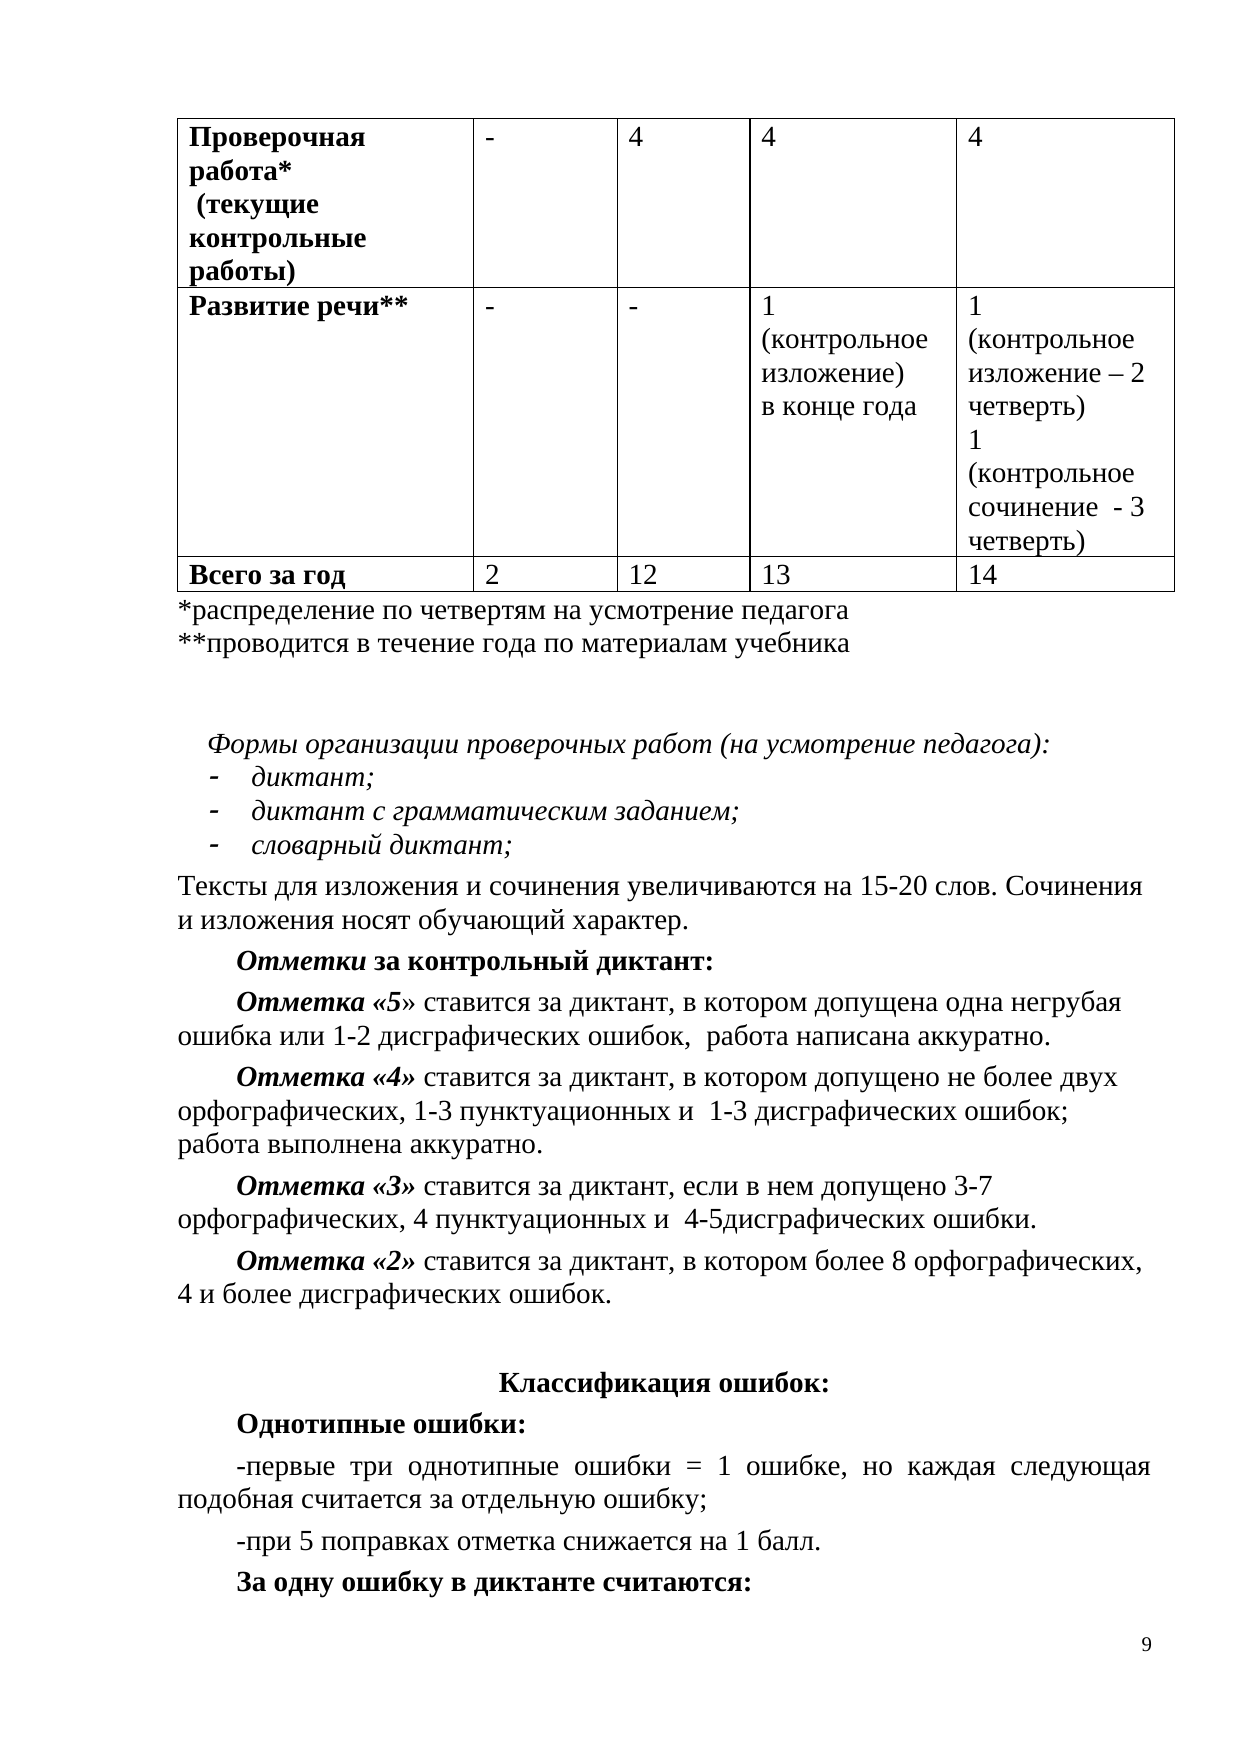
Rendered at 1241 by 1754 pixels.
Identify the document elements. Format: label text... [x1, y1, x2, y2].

table_cell 1 (контрольное изложение – 2 четверть) 1 (контрольное сочинение - 3 четверть) [957, 288, 1174, 556]
table_cell 14 [957, 557, 1174, 591]
list диктант; [177, 759, 1152, 793]
text Отметка «2» ставится за диктант, в котором более 8 орфографических, 4 и более дисграфических ошибок. [177, 1243, 1152, 1310]
text Формы организации проверочных работ (на усмотрение педагога): [177, 726, 1152, 759]
text За одну ошибку в диктанте считаются: [177, 1564, 1152, 1598]
text -первые три однотипные ошибки = 1 ошибке, но каждая следующая подобная считается за отдельную ошибку; [177, 1448, 1152, 1515]
table_cell - [474, 119, 617, 287]
table_cell 4 [957, 119, 1174, 287]
table_cell 13 [751, 557, 956, 591]
table_cell 2 [474, 557, 617, 591]
text Отметка «4» ставится за диктант, в котором допущено не более двух орфографических, 1-3 пунктуационных и 1-3 дисграфических ошибок; работа выполнена аккуратно. [177, 1059, 1152, 1160]
table_cell Развитие речи** [178, 288, 473, 556]
table_cell - [474, 288, 617, 556]
table_cell 4 [751, 119, 956, 287]
list словарный диктант; [177, 827, 1152, 861]
text Тексты для изложения и сочинения увеличиваются на 15-20 слов. Сочинения и изложения носят обучающий характер. [177, 868, 1152, 935]
text Отметка «5» ставится за диктант, в котором допущена одна негрубая ошибка или 1-2 дисграфических ошибок, работа написана аккуратно. [177, 984, 1152, 1052]
text Отметки за контрольный диктант: [177, 943, 1152, 977]
text **проводится в течение года по материалам учебника [177, 625, 1152, 659]
table_cell Проверочная работа* (текущие контрольные работы) [178, 119, 473, 287]
text Однотипные ошибки: [177, 1407, 1152, 1440]
text -при 5 поправках отметка снижается на 1 балл. [177, 1523, 1152, 1556]
table_cell - [618, 288, 749, 556]
text Классификация ошибок: [177, 1365, 1152, 1399]
text Отметка «3» ставится за диктант, если в нем допущено 3-7 орфографических, 4 пунктуационных и 4-5дисграфических ошибки. [177, 1168, 1152, 1235]
list диктант с грамматическим заданием; [177, 793, 1152, 827]
table_cell Всего за год [178, 557, 473, 591]
table_cell 4 [618, 119, 749, 287]
text *распределение по четвертям на усмотрение педагога [177, 592, 1152, 625]
table_cell 12 [618, 557, 749, 591]
table_cell 1 (контрольное изложение) в конце года [751, 288, 956, 556]
